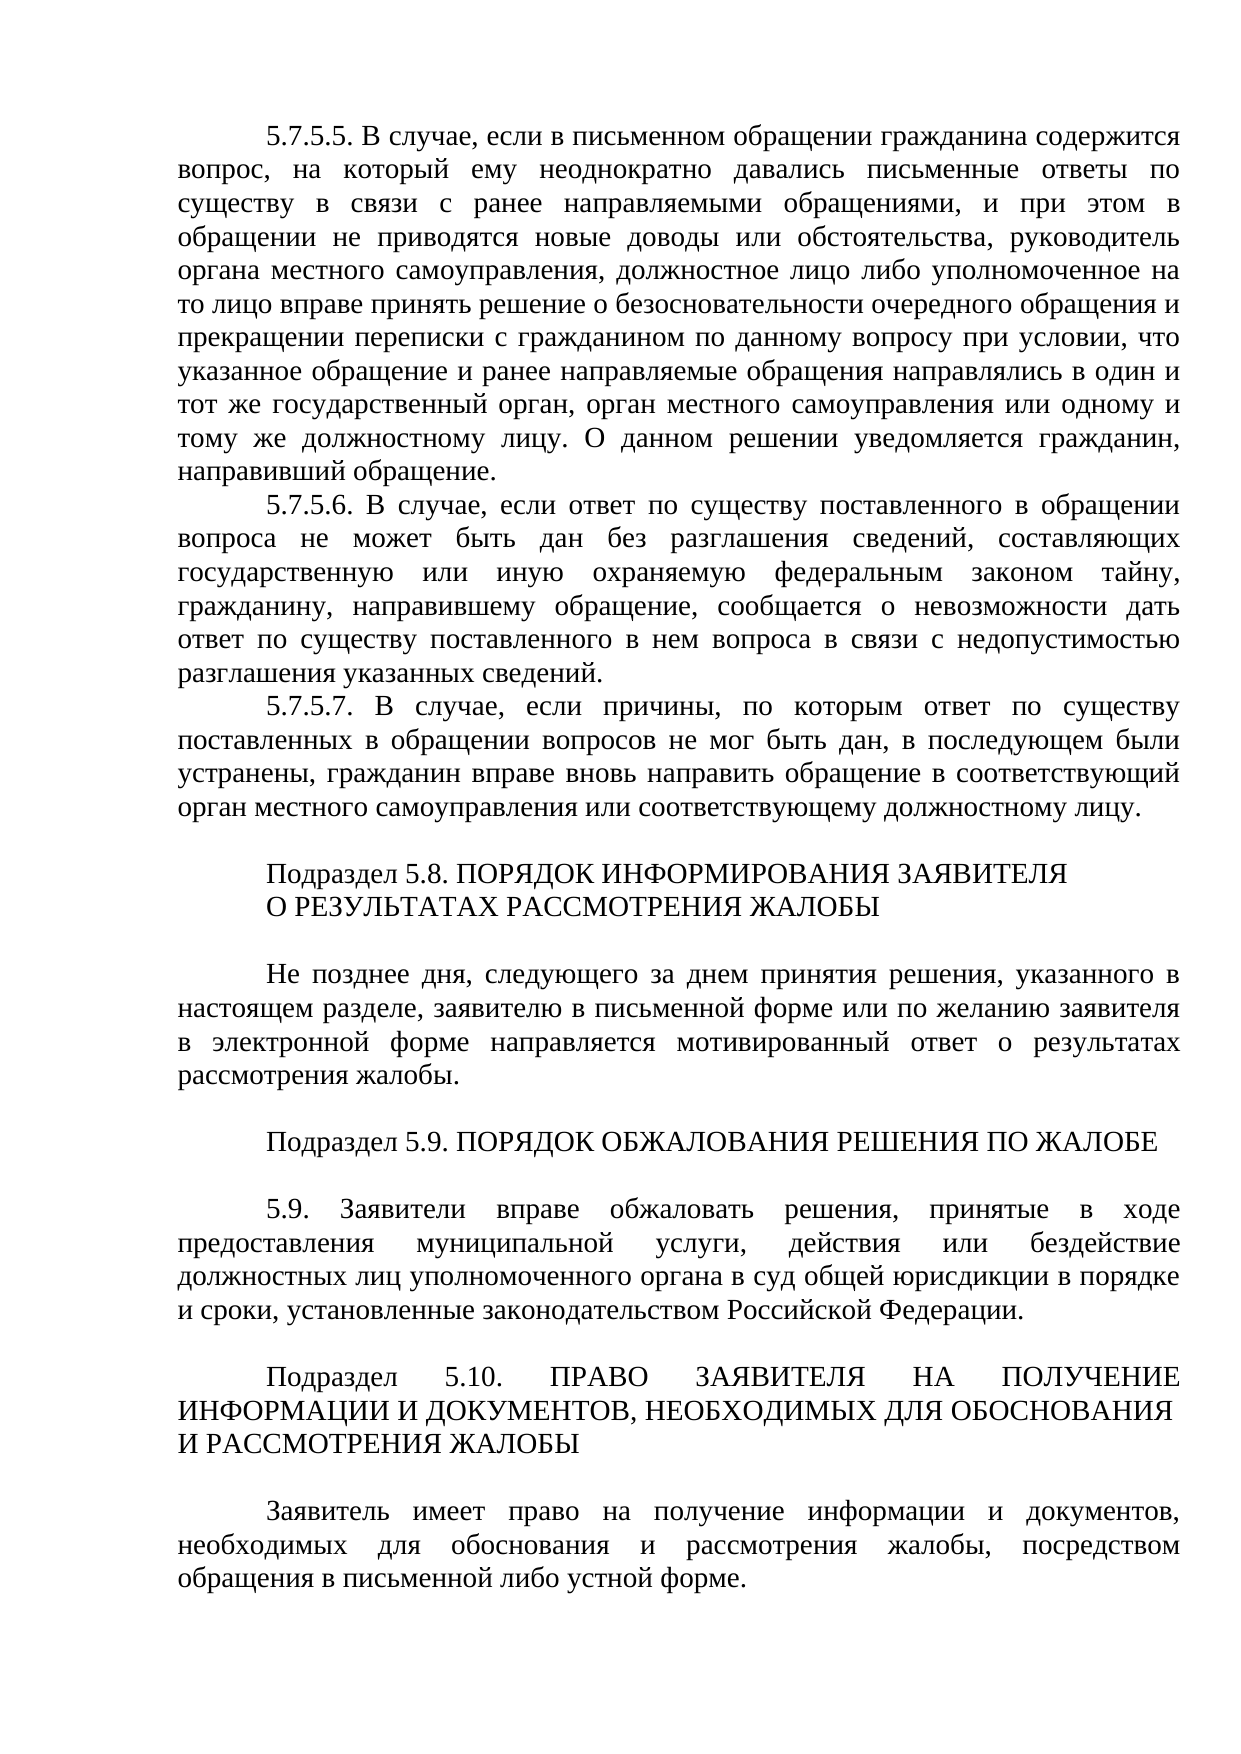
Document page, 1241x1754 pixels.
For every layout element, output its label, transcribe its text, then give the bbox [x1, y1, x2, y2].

text Заявитель имеет право на получение информации и документов, необходимых для обоснования и рассмотрения жалобы, посредством обращения в письменной либо устной форме. [177, 1493, 1181, 1594]
text О РЕЗУЛЬТАТАХ РАССМОТРЕНИЯ ЖАЛОБЫ [177, 889, 1181, 923]
text Не позднее дня, следующего за днем принятия решения, указанного в настоящем разделе, заявителю в письменной форме или по желанию заявителя в электронной форме направляется мотивированный ответ о результатах рассмотрения жалобы. [177, 957, 1181, 1091]
text Подраздел 5.8. ПОРЯДОК ИНФОРМИРОВАНИЯ ЗАЯВИТЕЛЯ [177, 856, 1181, 889]
text 5.9. Заявители вправе обжаловать решения, принятые в ходе предоставления муниципальной услуги, действия или бездействие должностных лиц уполномоченного органа в суд общей юрисдикции в порядке и сроки, установленные законодательством Российской Федерации. [177, 1191, 1181, 1326]
text Подраздел 5.10. ПРАВО ЗАЯВИТЕЛЯ НА ПОЛУЧЕНИЕ ИНФОРМАЦИИ И ДОКУМЕНТОВ, НЕОБХОДИМЫХ ДЛЯ ОБОСНОВАНИЯ И РАССМОТРЕНИЯ ЖАЛОБЫ [177, 1359, 1181, 1460]
text 5.7.5.6. В случае, если ответ по существу поставленного в обращении вопроса не может быть дан без разглашения сведений, составляющих государственную или иную охраняемую федеральным законом тайну, гражданину, направившему обращение, сообщается о невозможности дать ответ по существу поставленного в нем вопроса в связи с недопустимостью разглашения указанных сведений. [177, 487, 1181, 688]
text Подраздел 5.9. ПОРЯДОК ОБЖАЛОВАНИЯ РЕШЕНИЯ ПО ЖАЛОБЕ [177, 1124, 1181, 1158]
text 5.7.5.5. В случае, если в письменном обращении гражданина содержится вопрос, на который ему неоднократно давались письменные ответы по существу в связи с ранее направляемыми обращениями, и при этом в обращении не приводятся новые доводы или обстоятельства, руководитель органа местного самоуправления, должностное лицо либо уполномоченное на то лицо вправе принять решение о безосновательности очередного обращения и прекращении переписки с гражданином по данному вопросу при условии, что указанное обращение и ранее направляемые обращения направлялись в один и тот же государственный орган, орган местного самоуправления или одному и тому же должностному лицу. О данном решении уведомляется гражданин, направивший обращение. [177, 118, 1181, 487]
text 5.7.5.7. В случае, если причины, по которым ответ по существу поставленных в обращении вопросов не мог быть дан, в последующем были устранены, гражданин вправе вновь направить обращение в соответствующий орган местного самоуправления или соответствующему должностному лицу. [177, 688, 1181, 822]
